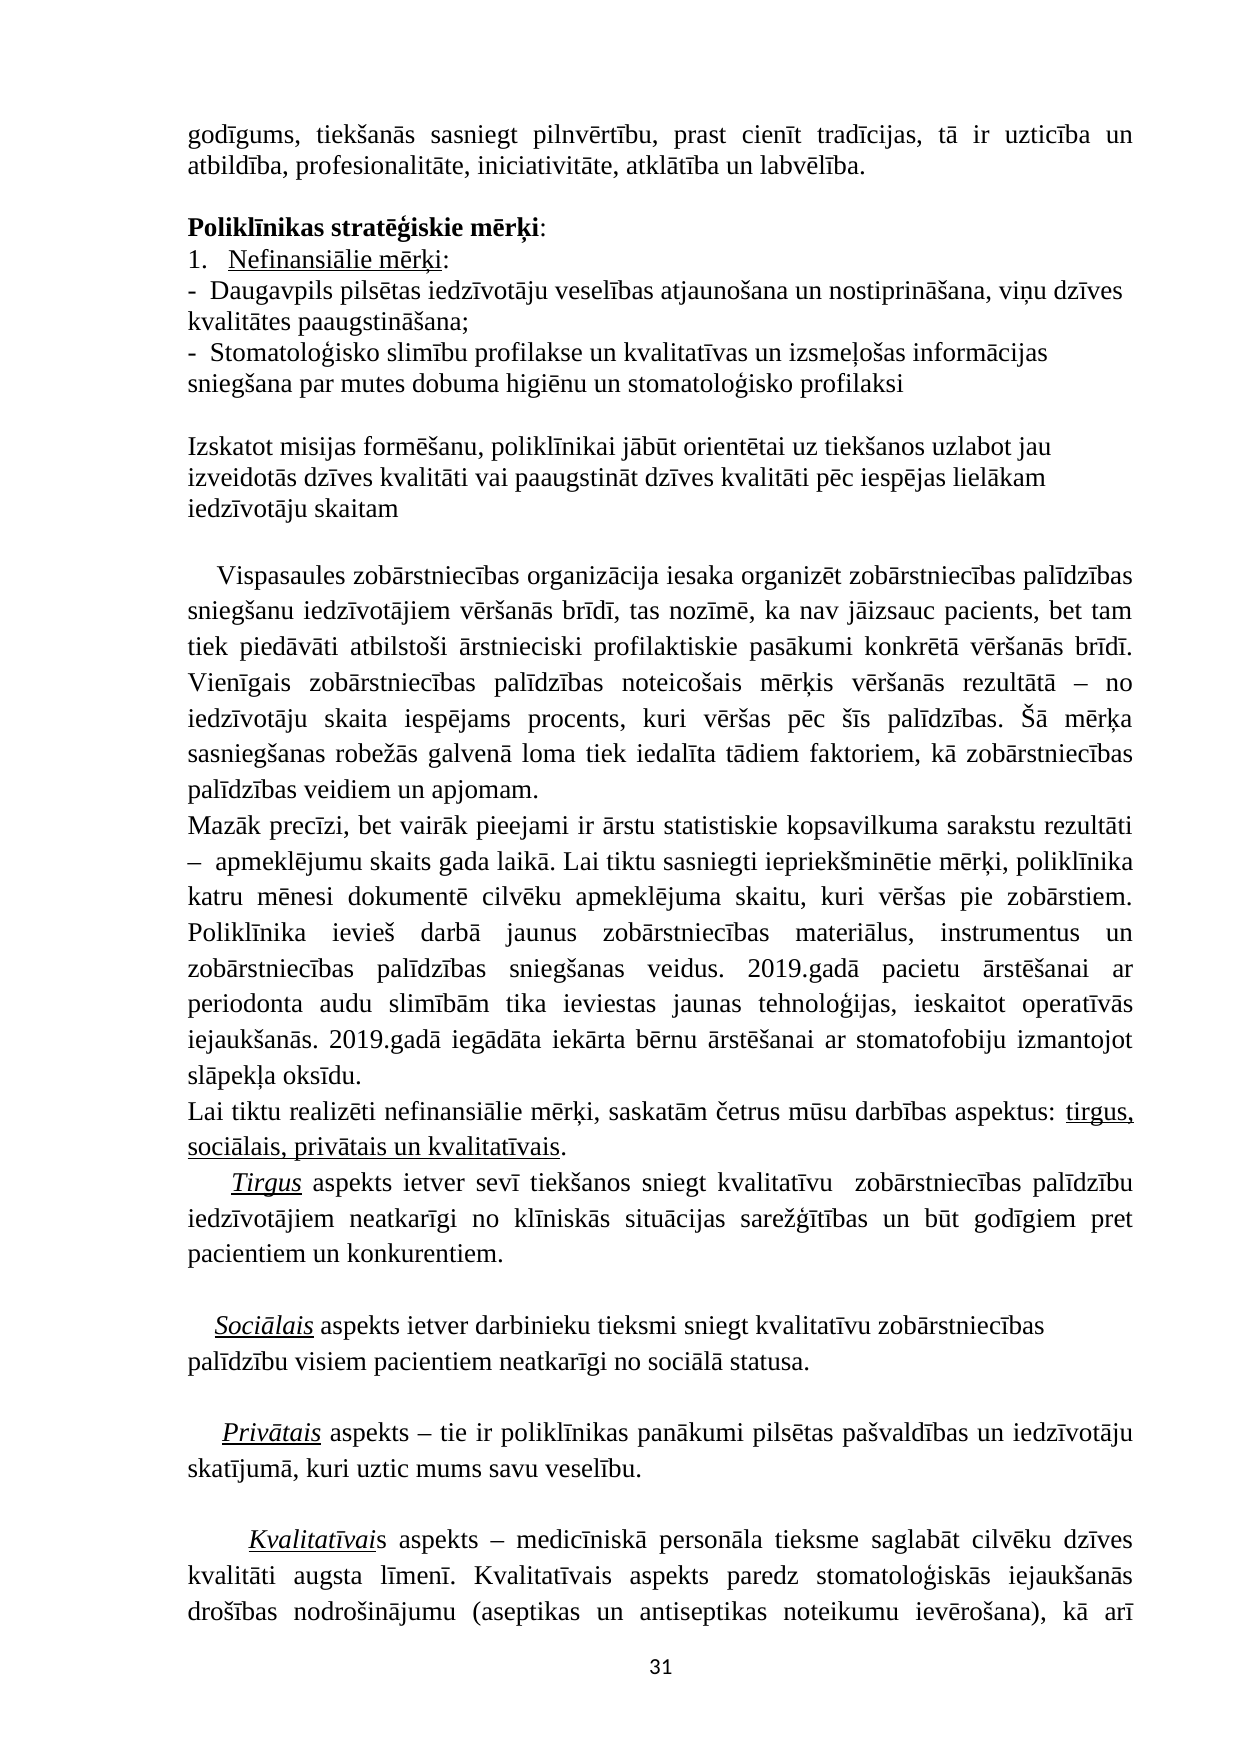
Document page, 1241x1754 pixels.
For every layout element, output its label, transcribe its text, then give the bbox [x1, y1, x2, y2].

text - Daugavpils pilsētas iedzīvotāju veselības atjaunošana un nostiprināšana, viņu dzīves kvalitātes paaugstināšana; [187, 274, 1134, 336]
text Sociālais aspekts ietver darbinieku tieksmi sniegt kvalitatīvu zobārstniecības palīdzību visiem pacientiem neatkarīgi no sociālā statusa. [187, 1309, 1134, 1376]
text Vispasaules zobārstniecības organizācija iesaka organizēt zobārstniecības palīdzības sniegšanu iedzīvotājiem vēršanās brīdī, tas nozīmē, ka nav jāizsauc pacients, bet tam tiek piedāvāti atbilstoši ārstnieciski profilaktiskie pasākumi konkrētā vēršanās brīdī. Vienīgais zobārstniecības palīdzības noteicošais mērķis vēršanās rezultātā – no iedzīvotāju skaita iespējams procents, kuri vēršas pēc šīs palīdzības. Šā mērķa sasniegšanas robežās galvenā loma tiek iedalīta tādiem faktoriem, kā zobārstniecības palīdzības veidiem un apjomam. [187, 559, 1134, 804]
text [187, 1523, 1134, 1626]
text Izskatot misijas formēšanu, poliklīnikai jābūt orientētai uz tiekšanos uzlabot jau izveidotās dzīves kvalitāti vai paaugstināt dzīves kvalitāti pēc iespējas lielākam iedzīvotāju skaitam [187, 429, 1134, 523]
text Poliklīnikas stratēģiskie mērķi: [187, 212, 1134, 243]
text Tirgus aspekts ietver sevī tiekšanos sniegt kvalitatīvu zobārstniecības palīdzību iedzīvotājiem neatkarīgi no klīniskās situācijas sarežģītības un būt godīgiem pret pacientiem un konkurentiem. [187, 1166, 1134, 1269]
text Lai tiktu realizēti nefinansiālie mērķi, saskatām četrus mūsu darbības aspektus: tirgus, sociālais, privātais un kvalitatīvais. [187, 1095, 1134, 1162]
text - Stomatoloģisko slimību profilakse un kvalitatīvas un izsmeļošas informācijas sniegšana par mutes dobuma higiēnu un stomatoloģisko profilaksi [187, 336, 1134, 398]
text Privātais aspekts – tie ir poliklīnikas panākumi pilsētas pašvaldības un iedzīvotāju skatījumā, kuri uztic mums savu veselību. [187, 1416, 1134, 1483]
text 1. Nefinansiālie mērķi: [187, 243, 1134, 274]
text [187, 118, 1134, 180]
text Mazāk precīzi, bet vairāk pieejami ir ārstu statistiskie kopsavilkuma sarakstu rezultāti – apmeklējumu skaits gada laikā. Lai tiktu sasniegti iepriekšminētie mērķi, poliklīnika katru mēnesi dokumentē cilvēku apmeklējuma skaitu, kuri vēršas pie zobārstiem. Poliklīnika ievieš darbā jaunus zobārstniecības materiālus, instrumentus un zobārstniecības palīdzības sniegšanas veidus. 2019.gadā pacietu ārstēšanai ar periodonta audu slimībām tika ieviestas jaunas tehnoloģijas, ieskaitot operatīvās iejaukšanās. 2019.gadā iegādāta iekārta bērnu ārstēšanai ar stomatofobiju izmantojot slāpekļa oksīdu. [187, 809, 1134, 1090]
